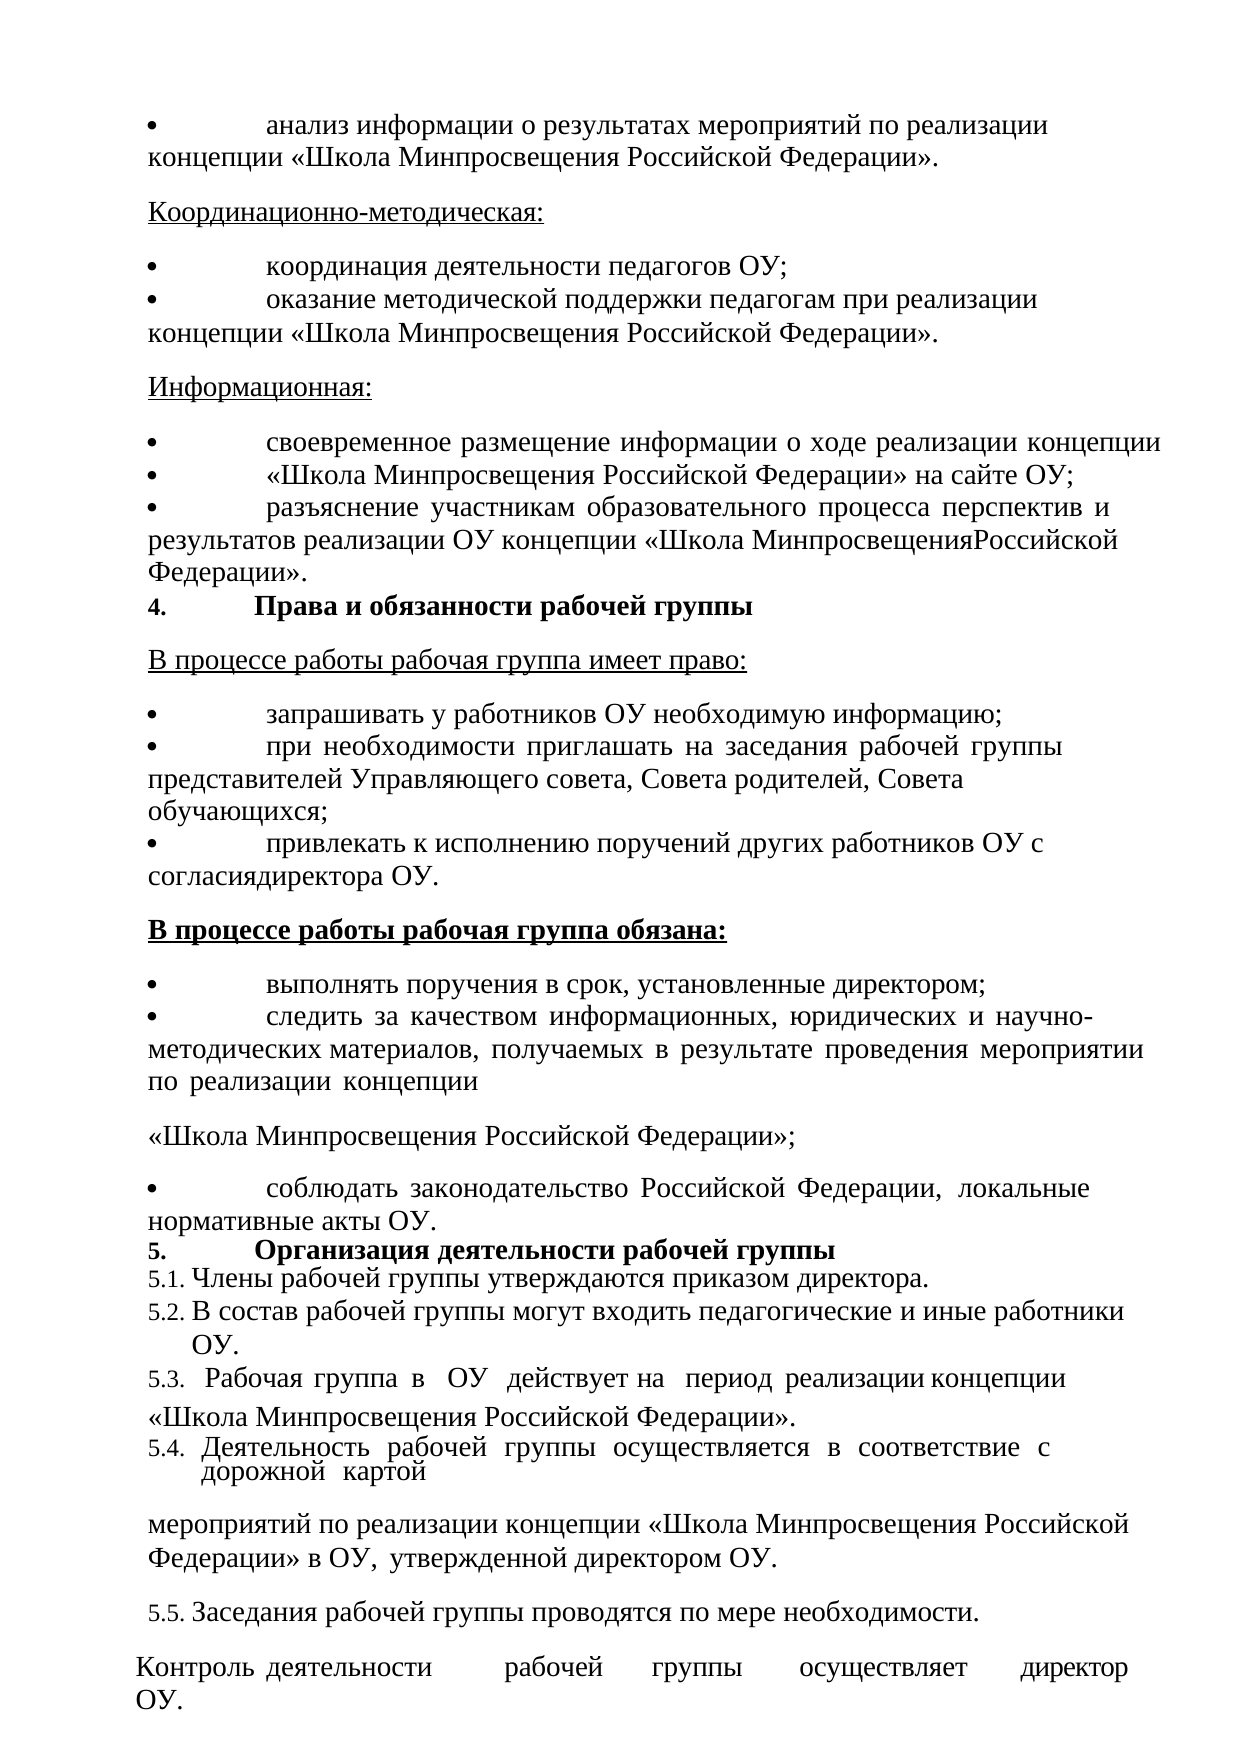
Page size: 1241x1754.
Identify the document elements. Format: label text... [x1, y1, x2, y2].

list Организация деятельности рабочей группы [148, 1236, 1163, 1265]
text В процессе работы рабочая группа обязана: [148, 912, 1163, 946]
list своевременное размещение информации о ходе реализации концепции [148, 424, 1163, 457]
text «Школа Минпросвещения Российской Федерации»; [148, 1118, 1163, 1151]
list анализ информации о результатах мероприятий по реализации концепции «Школа Минпросвещения Российской Федерации». [148, 108, 1152, 173]
list при необходимости приглашать на заседания рабочей группы представителей Управляющего совета, Совета родителей, Совета обучающихся; [148, 730, 1152, 827]
list разъяснение участникам образовательного процесса перспектив и результатов реализации ОУ концепции «Школа МинпросвещенияРоссийской Федерации». [148, 491, 1152, 588]
list Деятельность рабочей группы осуществляется в соответствие с дорожной картой [148, 1438, 1163, 1486]
text Контроль деятельности рабочей группы осуществляет директор ОУ. [135, 1649, 1163, 1716]
list привлекать к исполнению поручений других работников ОУ с согласиядиректора ОУ. [148, 827, 1152, 891]
list Члены рабочей группы утверждаются приказом директора. [148, 1265, 1163, 1293]
text В процессе работы рабочая группа имеет право: [148, 642, 1163, 676]
list координация деятельности педагогов ОУ; [148, 248, 1163, 282]
list «Школа Минпросвещения Российской Федерации» на сайте ОУ; [148, 457, 1163, 491]
text мероприятий по реализации концепции «Школа Минпросвещения Российской Федерации» в ОУ, утвержденной директором ОУ. [148, 1506, 1163, 1573]
list соблюдать законодательство Российской Федерации, локальные нормативные акты ОУ. [148, 1172, 1152, 1236]
list Рабочая группа в ОУ действует на период реализации концепции «Школа Минпросвещения Российской Федерации». [148, 1361, 1152, 1433]
list выполнять поручения в срок, установленные директором; [148, 966, 1163, 1000]
list следить за качеством информационных, юридических и научно- методических материалов, получаемых в результате проведения мероприятии по реализации концепции [148, 1000, 1152, 1097]
list В состав рабочей группы могут входить педагогические и иные работники ОУ. [148, 1293, 1163, 1361]
list запрашивать у работников ОУ необходимую информацию; [148, 696, 1163, 730]
text Информационная: [148, 369, 1163, 403]
list оказание методической поддержки педагогам при реализации концепции «Школа Минпросвещения Российской Федерации». [148, 282, 1152, 349]
list Заседания рабочей группы проводятся по мере необходимости. [148, 1594, 1163, 1628]
list Права и обязанности рабочей группы [148, 588, 1163, 621]
text Координационно-методическая: [148, 194, 1163, 227]
